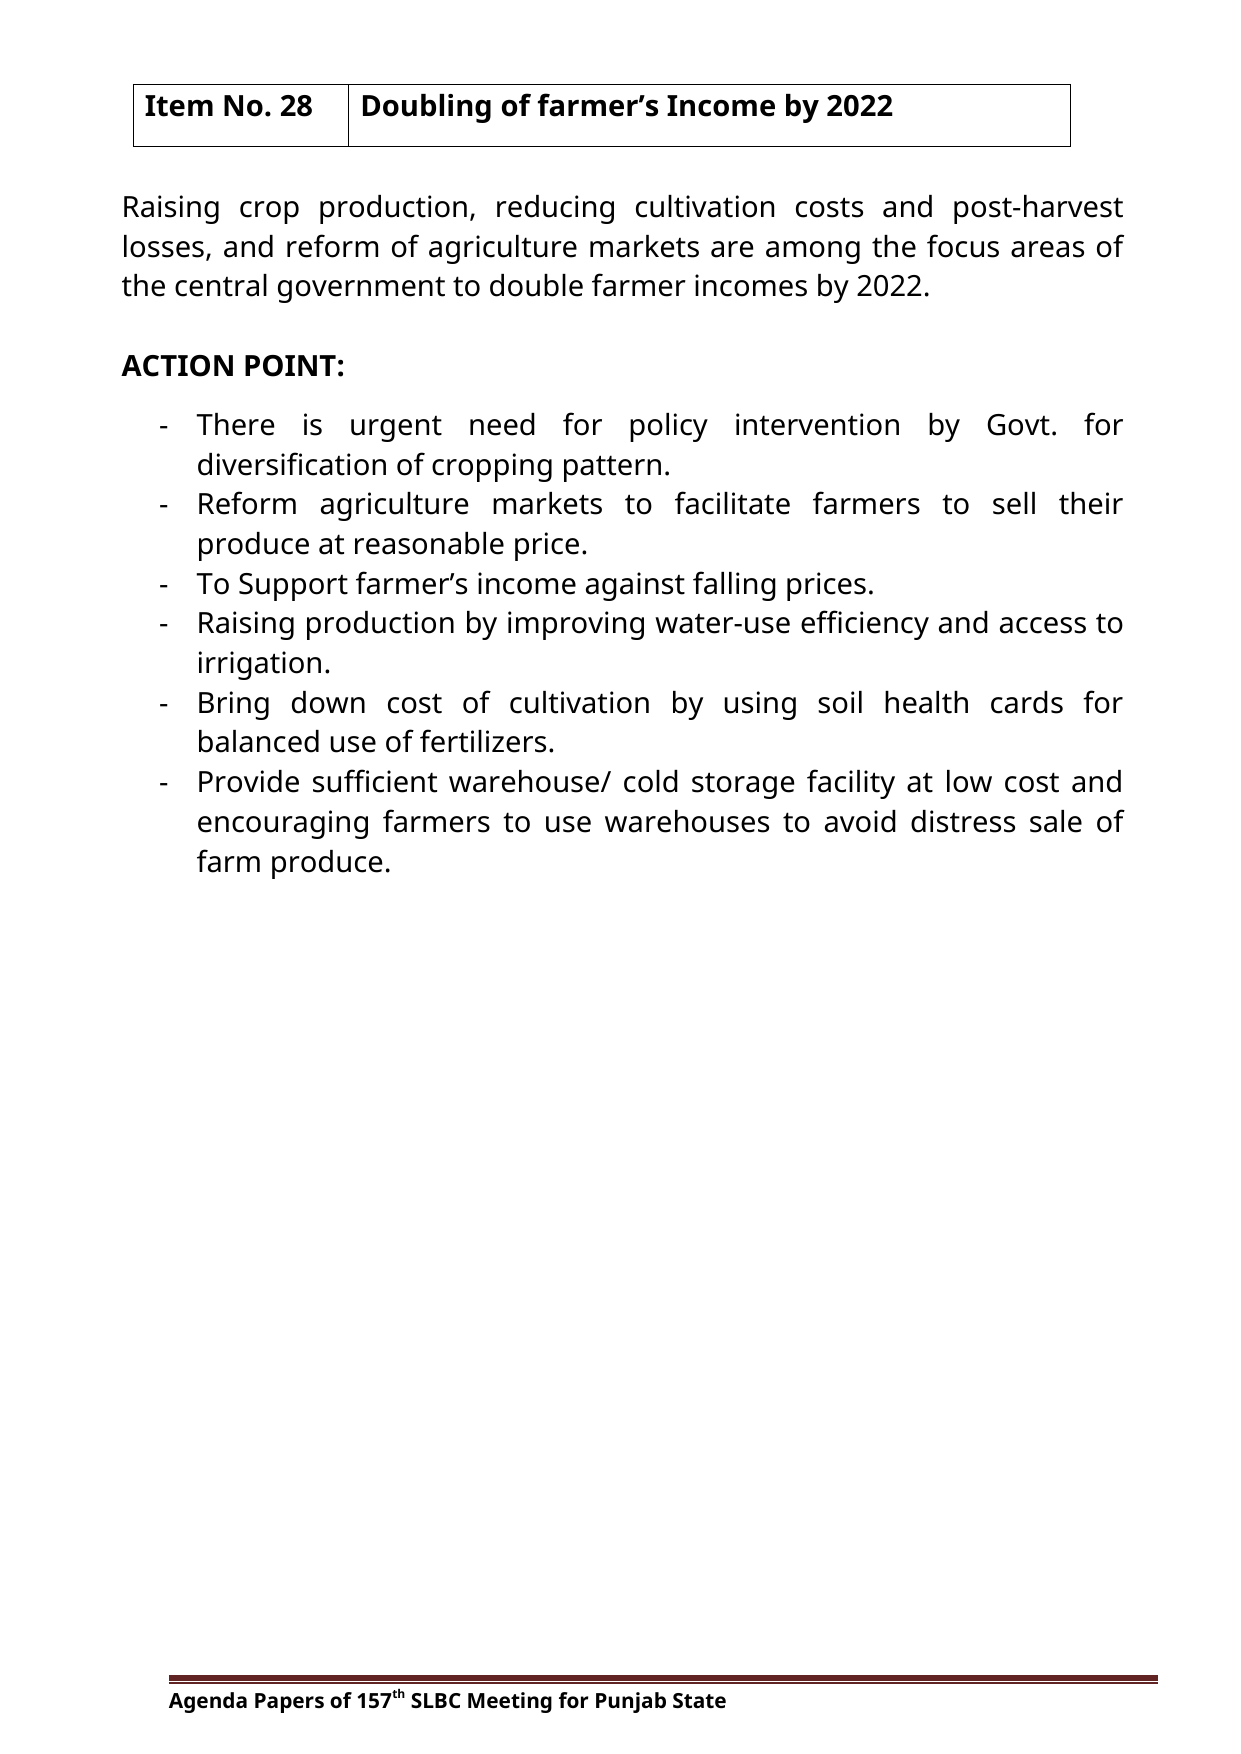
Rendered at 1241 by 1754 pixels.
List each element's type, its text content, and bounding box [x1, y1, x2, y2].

list Reform agriculture markets to facilitate farmers to sell their produce at reasonable price. [159, 484, 1125, 563]
list Bring down cost of cultivation by using soil health cards for balanced use of fertilizers. [159, 682, 1125, 761]
list There is urgent need for policy intervention by Govt. for diversification of cropping pattern. [159, 404, 1125, 484]
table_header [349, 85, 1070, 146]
list Raising production by improving water-use efficiency and access to irrigation. [159, 603, 1125, 682]
text ACTION POINT: [121, 345, 1125, 385]
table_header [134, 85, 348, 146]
text Raising crop production, reducing cultivation costs and post-harvest losses, and reform of agriculture markets are among the focus areas of the central government to double farmer incomes by 2022. [121, 186, 1125, 305]
list To Support farmer’s income against falling prices. [159, 563, 1125, 603]
list Provide sufficient warehouse/ cold storage facility at low cost and encouraging farmers to use warehouses to avoid distress sale of farm produce. [159, 761, 1125, 881]
